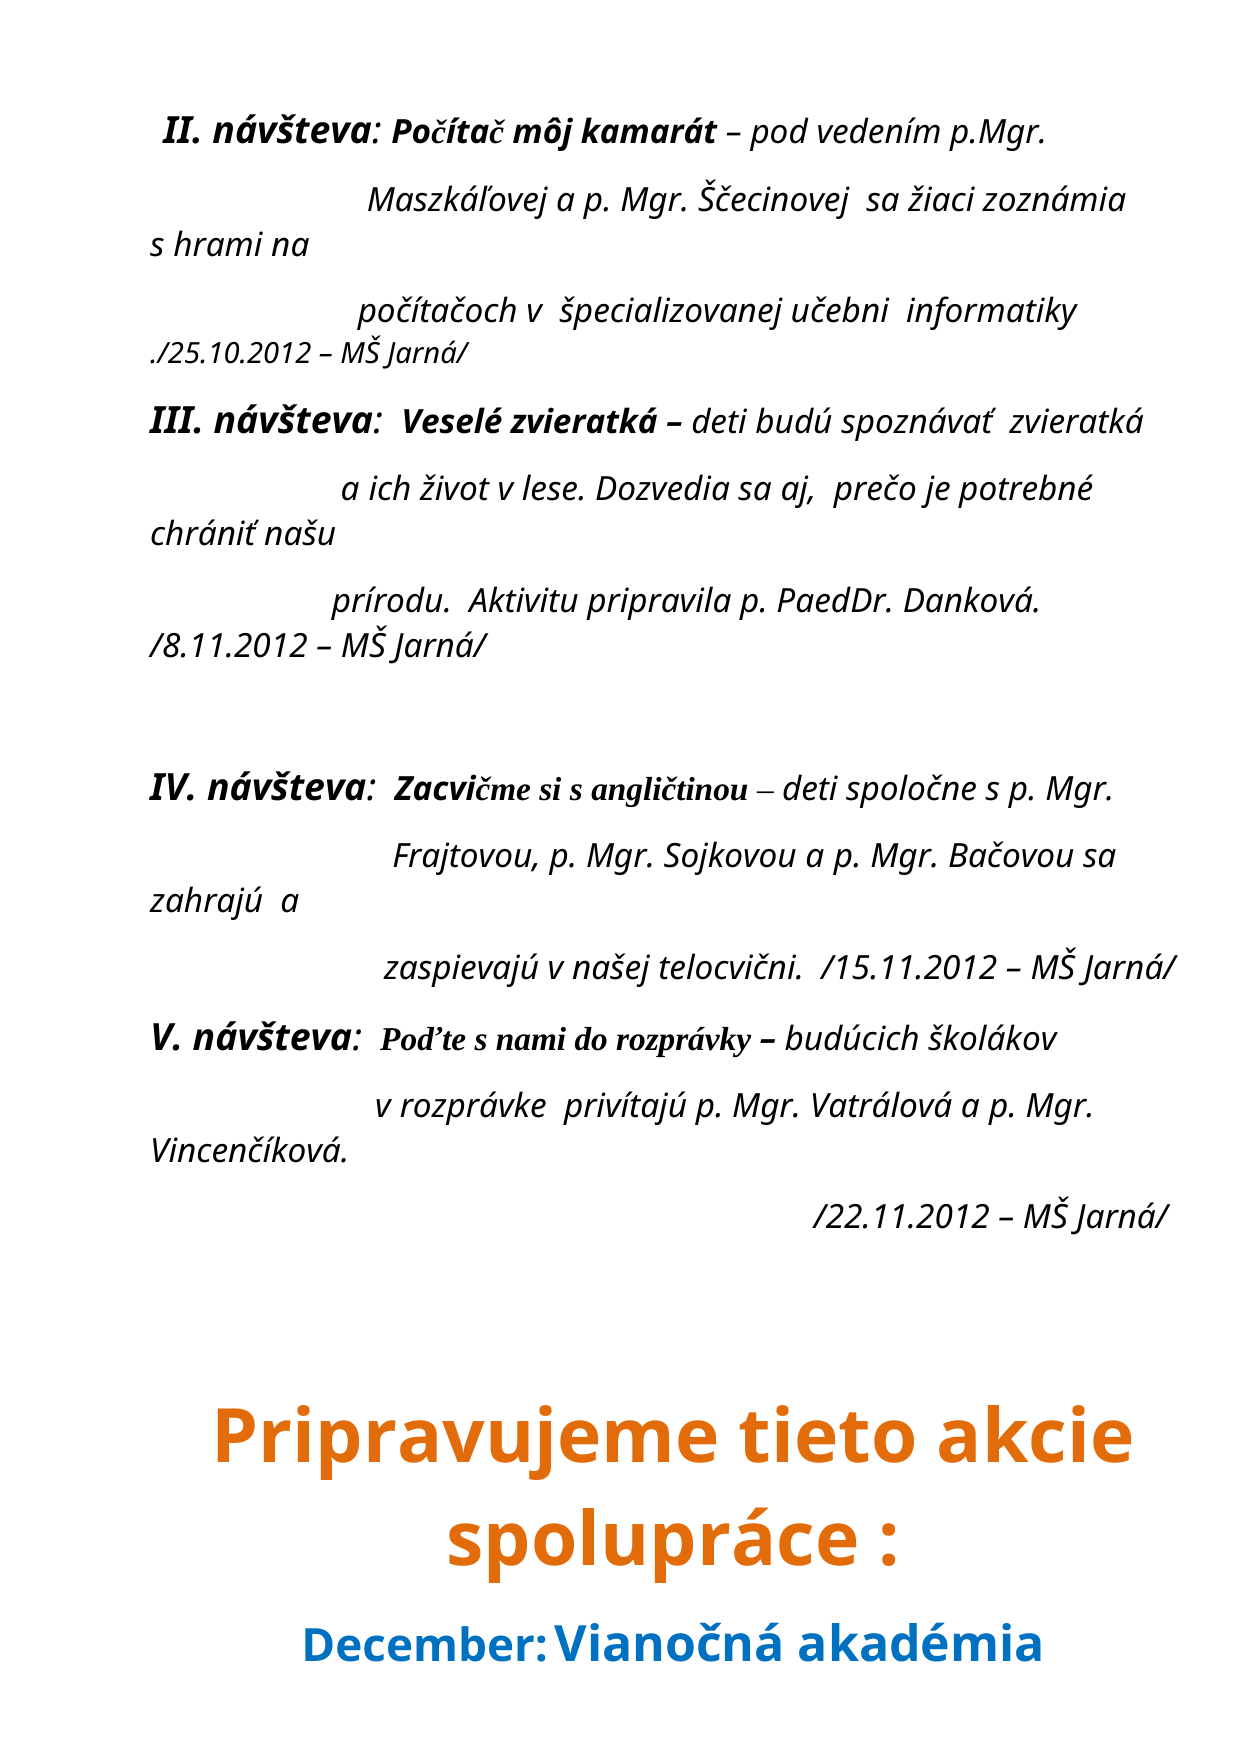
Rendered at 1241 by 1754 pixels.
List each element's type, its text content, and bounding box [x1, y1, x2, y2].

text Maszkáľovej a p. Mgr. Ščecinovej sa žiaci zoznámia s hrami na [150, 175, 1196, 266]
text /22.11.2012 – MŠ Jarná/ [150, 1193, 1196, 1239]
text Pripravujeme tieto akcie spolupráce : [150, 1383, 1196, 1587]
text III. návšteva: Veselé zvieratká – deti budú spoznávať zvieratká [150, 393, 1196, 444]
text v rozprávke privítajú p. Mgr. Vatrálová a p. Mgr. Vincenčíková. [150, 1082, 1196, 1172]
text zaspievajú v našej telocvični. /15.11.2012 – MŠ Jarná/ [150, 943, 1196, 989]
text počítačoch v špecializovanej učebni informatiky ./25.10.2012 – MŠ Jarná/ [150, 287, 1196, 372]
text a ich život v lese. Dozvedia sa aj, prečo je potrebné chrániť našu [150, 465, 1196, 556]
text Frajtovou, p. Mgr. Sojkovou a p. Mgr. Bačovou sa zahrajú a [150, 832, 1196, 923]
text IV. návšteva: Zacvičme si s angličtinou – deti spoločne s p. Mgr. [150, 760, 1196, 811]
text V. návšteva: Poďte s nami do rozprávky – budúcich školákov [150, 1010, 1196, 1061]
text December: Vianočná akadémia [150, 1608, 1196, 1676]
text prírodu. Aktivitu pripravila p. PaedDr. Danková. /8.11.2012 – MŠ Jarná/ [150, 576, 1196, 667]
text II. návšteva: Počítač môj kamarát – pod vedením p.Mgr. [150, 103, 1196, 154]
